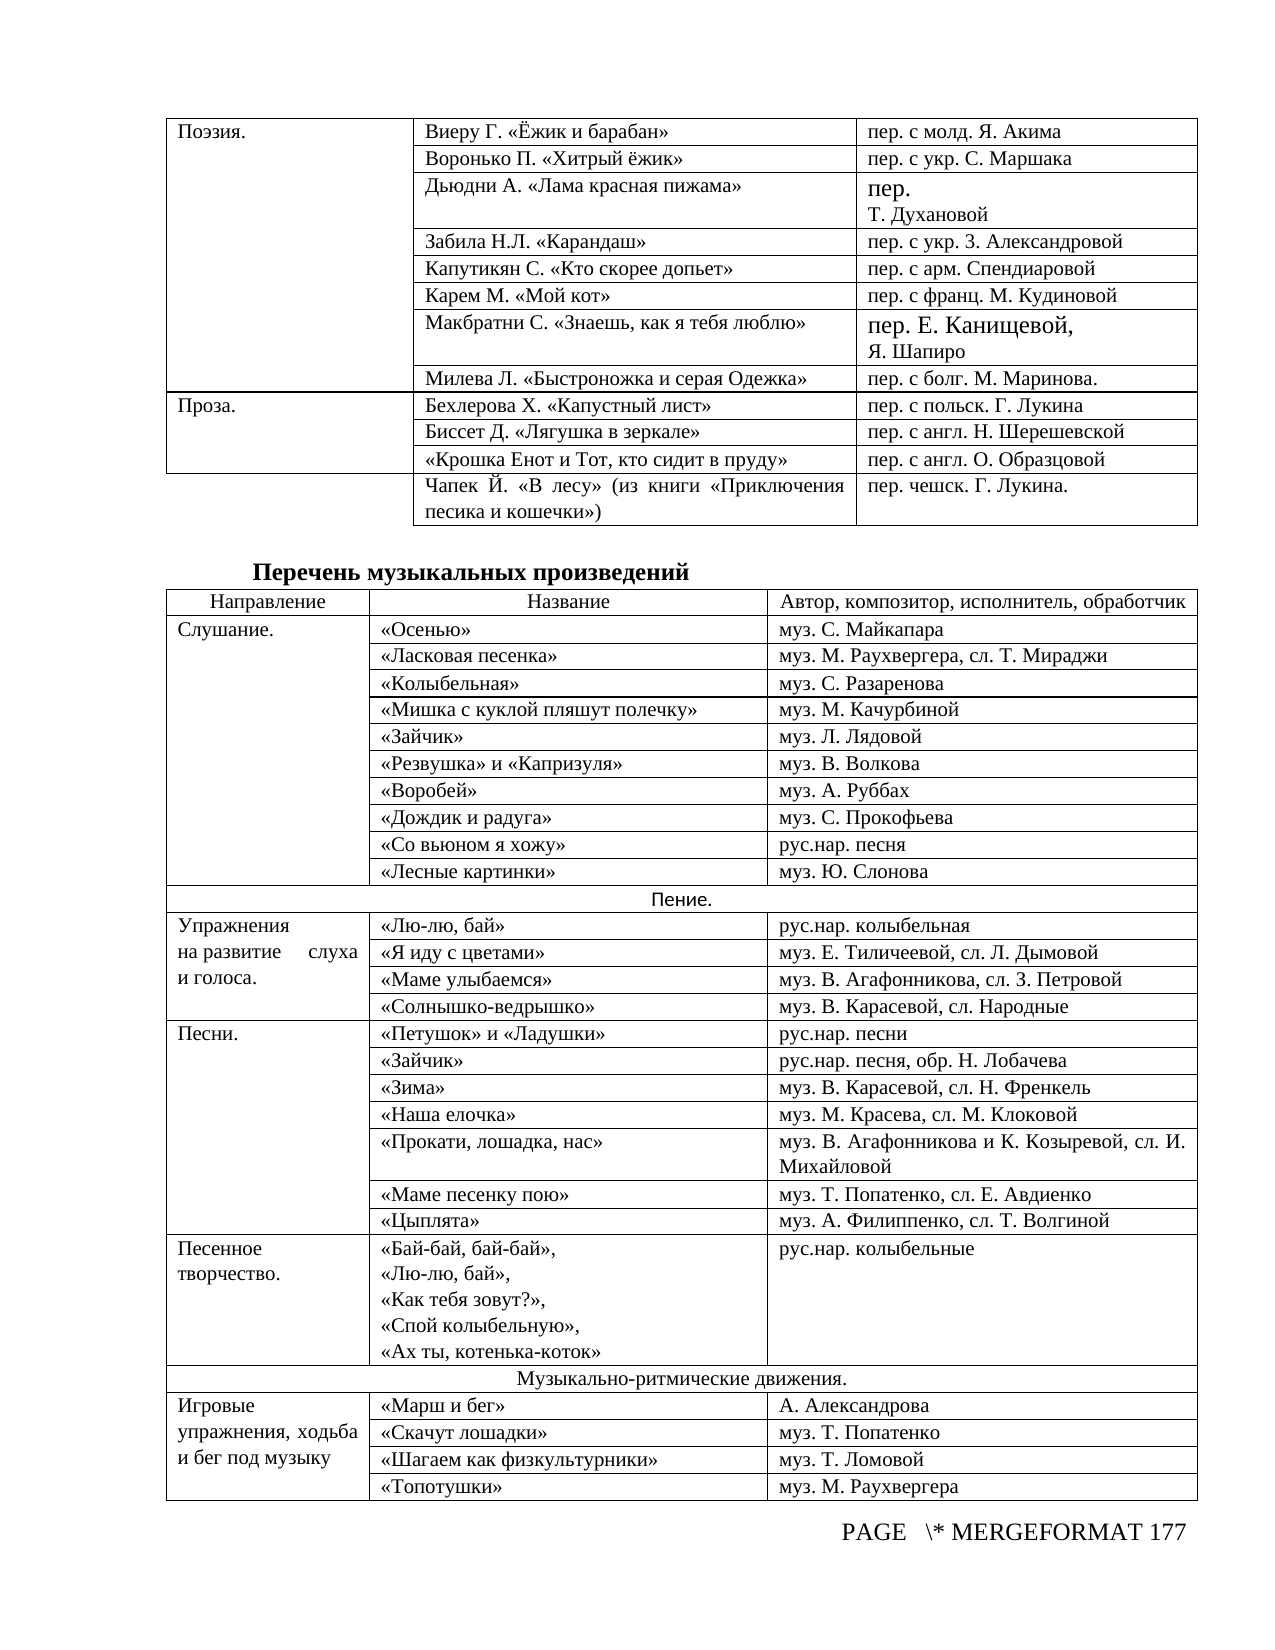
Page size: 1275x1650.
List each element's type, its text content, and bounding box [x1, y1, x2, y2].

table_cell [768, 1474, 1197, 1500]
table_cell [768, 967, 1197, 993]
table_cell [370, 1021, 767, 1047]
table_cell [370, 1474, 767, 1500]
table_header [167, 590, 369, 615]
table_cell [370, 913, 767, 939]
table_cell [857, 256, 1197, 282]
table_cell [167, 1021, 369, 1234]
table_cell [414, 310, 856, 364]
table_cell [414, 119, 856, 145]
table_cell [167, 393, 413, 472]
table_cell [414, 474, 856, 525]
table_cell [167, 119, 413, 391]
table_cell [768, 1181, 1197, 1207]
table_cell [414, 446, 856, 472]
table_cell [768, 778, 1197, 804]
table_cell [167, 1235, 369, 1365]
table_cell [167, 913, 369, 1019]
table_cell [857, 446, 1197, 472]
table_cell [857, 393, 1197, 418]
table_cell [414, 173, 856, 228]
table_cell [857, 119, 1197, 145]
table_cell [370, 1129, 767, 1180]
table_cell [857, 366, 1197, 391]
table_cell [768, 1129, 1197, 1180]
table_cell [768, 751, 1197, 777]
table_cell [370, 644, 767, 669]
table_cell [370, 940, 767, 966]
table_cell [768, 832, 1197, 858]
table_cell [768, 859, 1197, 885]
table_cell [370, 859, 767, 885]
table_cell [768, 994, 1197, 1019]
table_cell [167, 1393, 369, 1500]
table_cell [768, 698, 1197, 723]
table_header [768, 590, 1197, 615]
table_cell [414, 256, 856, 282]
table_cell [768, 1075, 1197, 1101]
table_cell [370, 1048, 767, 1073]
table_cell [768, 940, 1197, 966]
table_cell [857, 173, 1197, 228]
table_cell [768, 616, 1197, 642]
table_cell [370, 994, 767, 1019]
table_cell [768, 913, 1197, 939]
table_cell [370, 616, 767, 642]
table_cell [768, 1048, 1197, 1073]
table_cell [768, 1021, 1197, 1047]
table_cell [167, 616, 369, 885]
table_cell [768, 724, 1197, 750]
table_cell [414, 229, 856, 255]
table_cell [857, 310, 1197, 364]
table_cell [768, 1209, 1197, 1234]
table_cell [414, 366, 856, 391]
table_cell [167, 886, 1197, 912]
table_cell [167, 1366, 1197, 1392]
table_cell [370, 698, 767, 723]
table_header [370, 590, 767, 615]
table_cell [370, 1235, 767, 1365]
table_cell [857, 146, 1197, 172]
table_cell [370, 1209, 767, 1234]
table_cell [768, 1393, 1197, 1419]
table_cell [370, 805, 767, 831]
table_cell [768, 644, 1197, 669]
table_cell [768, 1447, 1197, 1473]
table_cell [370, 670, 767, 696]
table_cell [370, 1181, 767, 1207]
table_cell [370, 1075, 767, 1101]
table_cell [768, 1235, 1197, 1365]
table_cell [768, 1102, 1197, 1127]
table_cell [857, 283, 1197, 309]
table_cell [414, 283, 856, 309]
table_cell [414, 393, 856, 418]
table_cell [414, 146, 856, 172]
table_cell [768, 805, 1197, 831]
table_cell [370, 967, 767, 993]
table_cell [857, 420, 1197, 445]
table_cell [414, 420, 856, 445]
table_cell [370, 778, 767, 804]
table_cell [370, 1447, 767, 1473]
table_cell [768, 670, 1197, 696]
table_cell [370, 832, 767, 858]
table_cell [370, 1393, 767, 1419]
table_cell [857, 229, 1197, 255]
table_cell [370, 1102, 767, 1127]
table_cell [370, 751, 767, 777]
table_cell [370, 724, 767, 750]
subtitle Перечень музыкальных произведений [252, 557, 1186, 586]
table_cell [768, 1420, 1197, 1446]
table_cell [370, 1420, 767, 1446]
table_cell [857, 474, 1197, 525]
